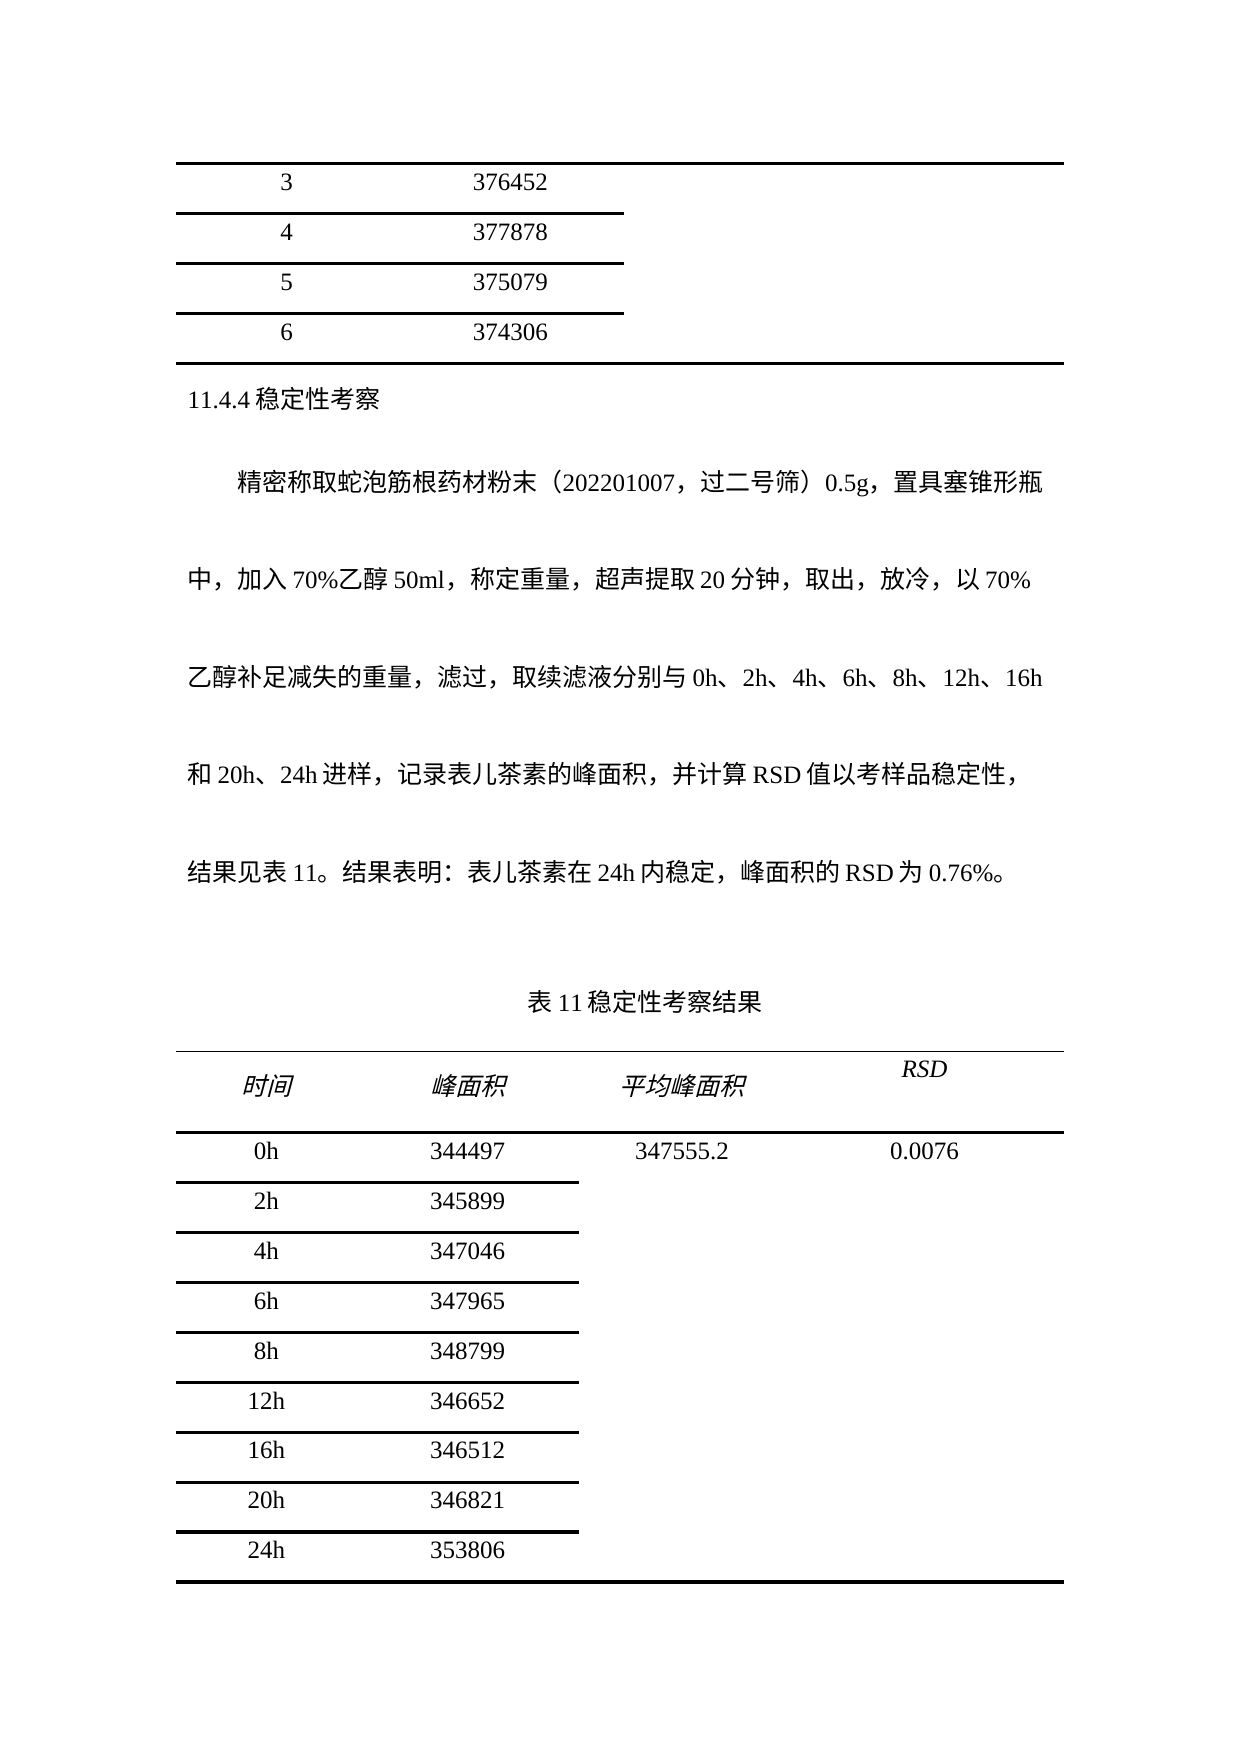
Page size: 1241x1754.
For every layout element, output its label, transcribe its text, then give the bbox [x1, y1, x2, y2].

table_cell 5 [176, 265, 396, 312]
table_cell 2h [176, 1184, 356, 1231]
table_cell 374306 [396, 315, 624, 362]
table_cell 348799 [356, 1334, 578, 1381]
table_cell 0.0076 [785, 1134, 1064, 1580]
table_cell 376452 [396, 165, 624, 212]
text 表11稳定性考察结果 [187, 968, 1053, 1033]
table_header 平均峰面积 [579, 1052, 784, 1131]
table_cell 6 [176, 315, 396, 362]
table_cell 377878 [396, 215, 624, 262]
text 精密称取蛇泡筋根药材粉末（202201007，过二号筛）0.5g，置具塞锥形瓶中，加入70%乙醇50ml，称定重量，超声提取20分钟，取出，放冷，以70%乙醇补足减失的重量，滤过，取续滤液分别与0h、2h、4h、6h、8h、12h、16h和20h、24h进样，记录表儿茶素的峰面积，并计算RSD值以考样品稳定性，结果见表11。结果表明：表儿茶素在24h内稳定，峰面积的RSD为0.76%。 [187, 448, 1053, 903]
table_cell 3 [176, 165, 396, 212]
table_cell 345899 [356, 1184, 578, 1231]
table_cell 4h [176, 1234, 356, 1281]
table_cell 347965 [356, 1284, 578, 1331]
table_cell 353806 [356, 1534, 578, 1580]
table_cell 20h [176, 1484, 356, 1530]
table_cell 12h [176, 1384, 356, 1431]
table_cell 24h [176, 1534, 356, 1580]
table_cell 0h [176, 1134, 356, 1181]
table_header RSD [785, 1052, 1064, 1131]
table_cell 375079 [396, 265, 624, 312]
table_cell 346652 [356, 1384, 578, 1431]
table_cell 346821 [356, 1484, 578, 1530]
table_cell 8h [176, 1334, 356, 1381]
table_header 峰面积 [356, 1052, 578, 1131]
table_cell 6h [176, 1284, 356, 1331]
table_cell 346512 [356, 1434, 578, 1481]
table_cell 16h [176, 1434, 356, 1481]
table_cell 347555.2 [579, 1134, 784, 1580]
table_header 时间 [176, 1052, 356, 1131]
table_cell 347046 [356, 1234, 578, 1281]
table_cell 4 [176, 215, 396, 262]
text 11.4.4稳定性考察 [187, 365, 1053, 430]
table_cell 344497 [356, 1134, 578, 1181]
